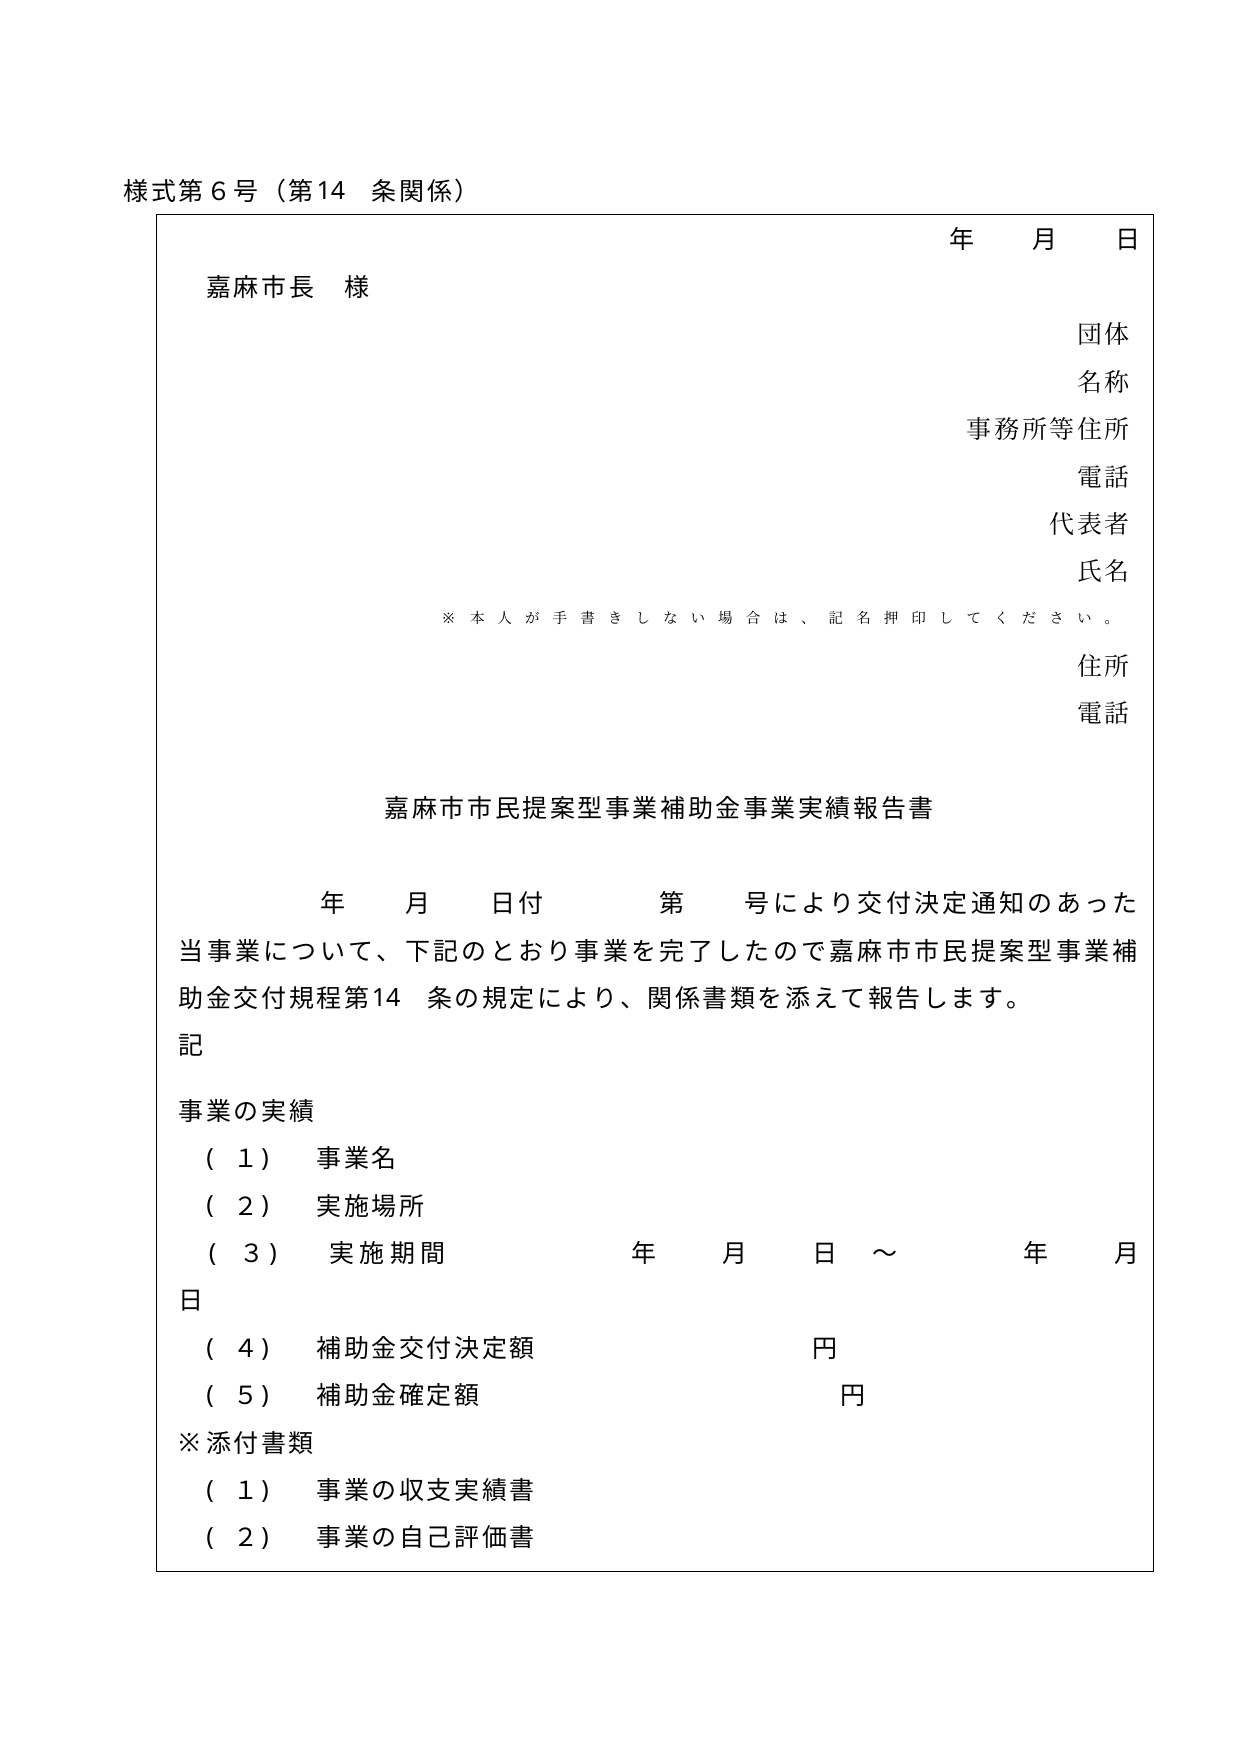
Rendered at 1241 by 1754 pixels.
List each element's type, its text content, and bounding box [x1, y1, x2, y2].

table_header 年 月 日 嘉麻市長 様 団体 名称 事務所等住所 電話 代表者 氏名 ※本人が手書きしない場合は、記名押印してください。 住所 電話 嘉麻市市民提案型事業補助金事業実績報告書 年 月 日付 第 号により交付決定通知のあった当事業について、下記のとおり事業を完了したので嘉麻市市民提案型事業補助金交付規程第14条の規定により、関係書類を添えて報告します。 記 事業の実績 (１) 事業名 (２) 実施場所 (３) 実施期間 年 月 日 ～ 年 月 日 (４) 補助金交付決定額 円 (５) 補助金確定額 円 ※添付書類 (１) 事業の収支実績書 (２) 事業の自己評価書 (３) その他市長が必要と認める書類 （事業日程表及び概要・領収書の写し・完了写真等） [157, 215, 1153, 1571]
text 様式第６号（第14条関係） [123, 166, 1117, 213]
